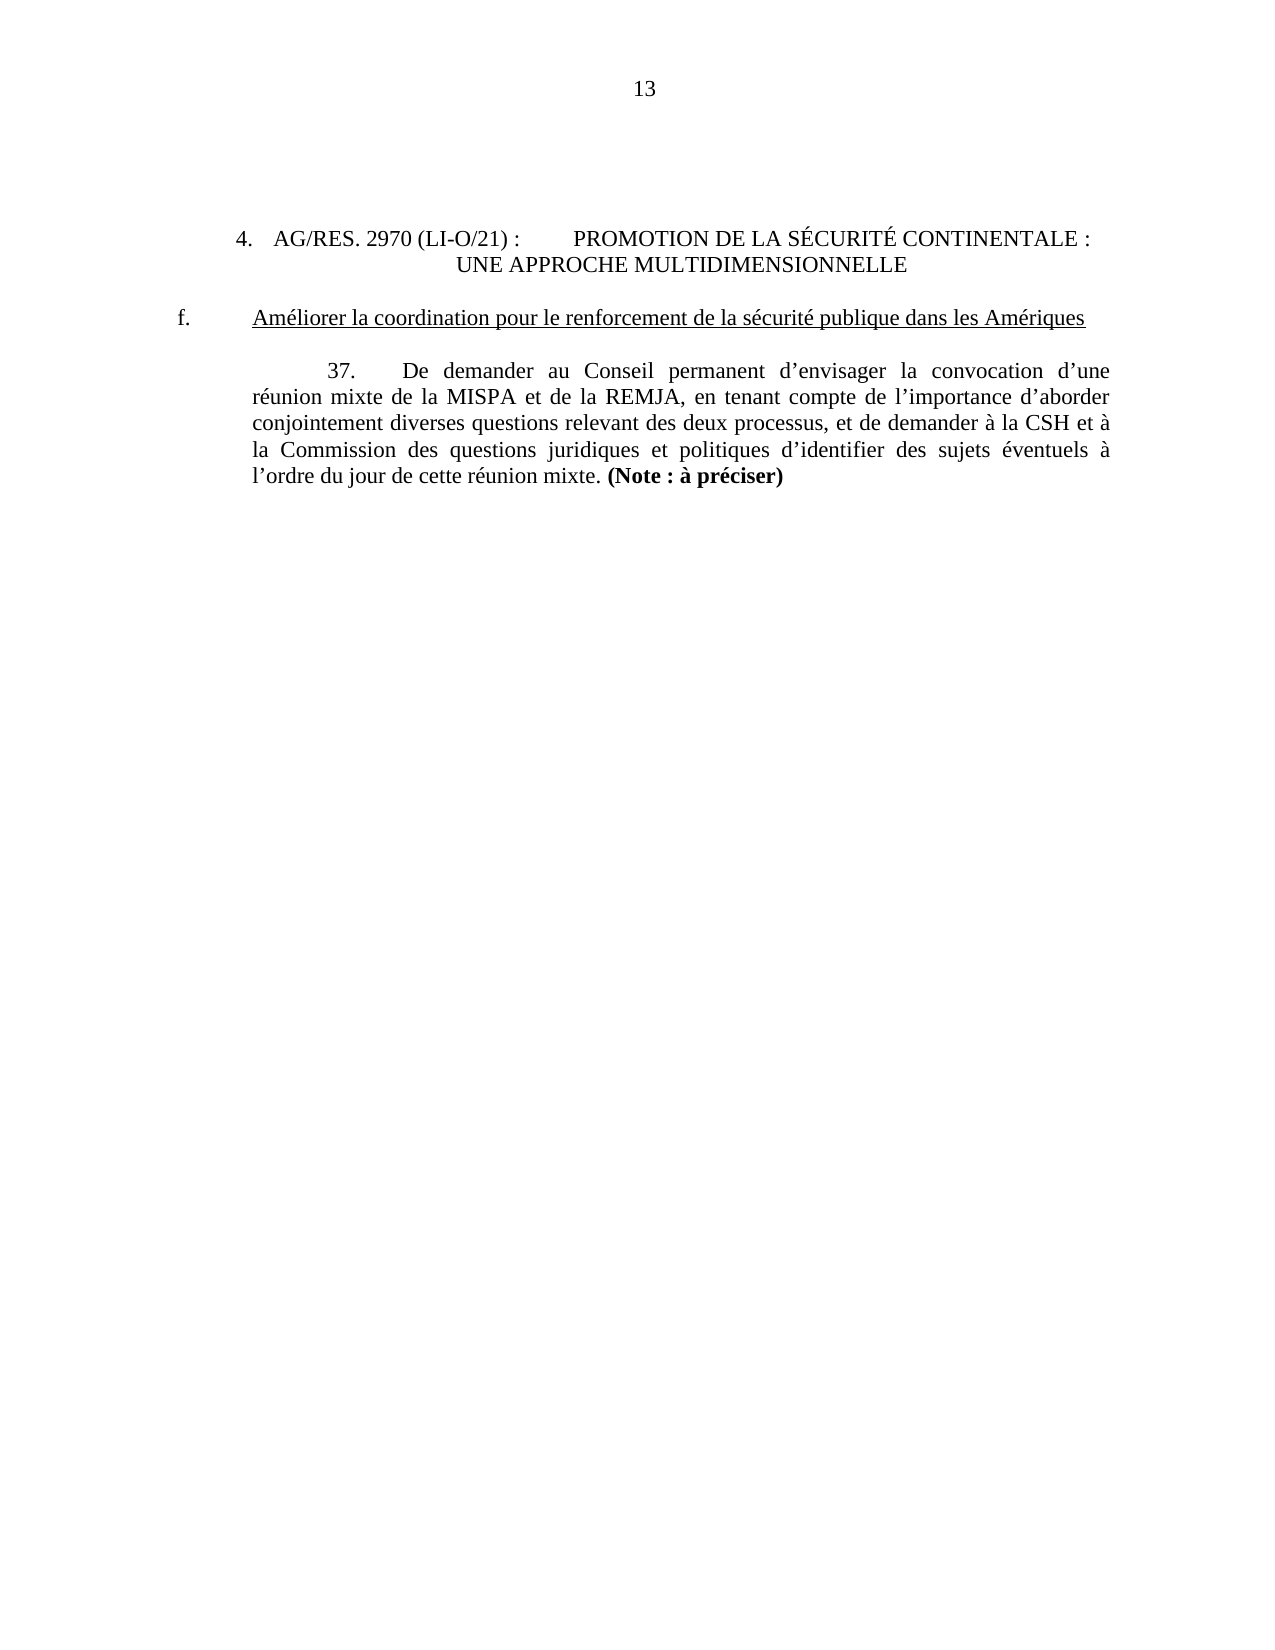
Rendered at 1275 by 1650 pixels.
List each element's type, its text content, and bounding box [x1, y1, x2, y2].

list AG/RES. 2970 (LI-O/21) : PROMOTION DE LA SÉCURITÉ CONTINENTALE : UNE APPROCHE MULTIDIMENSIONNELLE [214, 225, 1111, 278]
text f. Améliorer la coordination pour le renforcement de la sécurité publique dans les Amériques [177, 304, 1111, 330]
text 37. De demander au Conseil permanent d’envisager la convocation d’une réunion mixte de la MISPA et de la REMJA, en tenant compte de l’importance d’aborder conjointement diverses questions relevant des deux processus, et de demander à la CSH et à la Commission des questions juridiques et politiques d’identifier des sujets éventuels à l’ordre du jour de cette réunion mixte. (Note : à préciser) [252, 357, 1111, 488]
